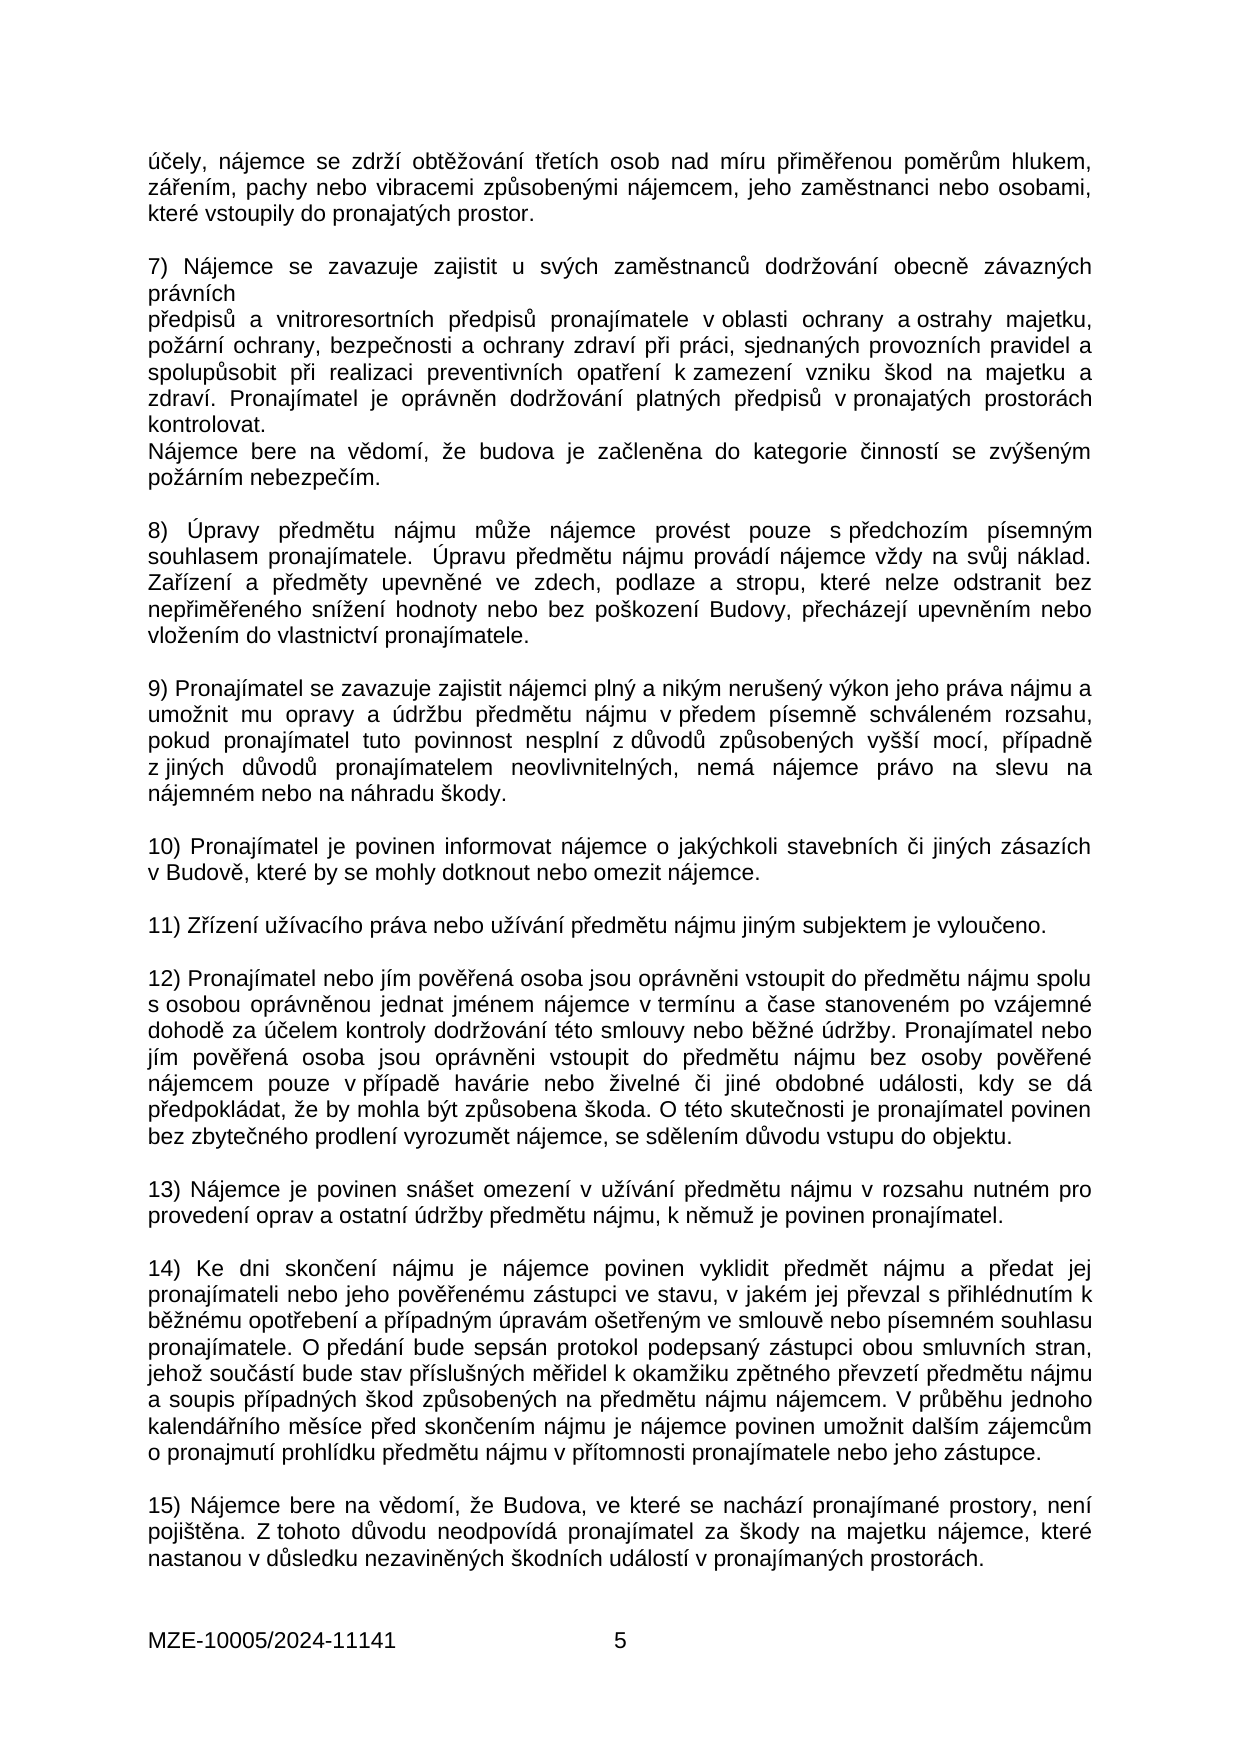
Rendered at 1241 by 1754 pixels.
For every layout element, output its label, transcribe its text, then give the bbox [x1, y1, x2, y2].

text 15) Nájemce bere na vědomí, že Budova, ve které se nachází pronajímané prostory, není pojištěna. Z tohoto důvodu neodpovídá pronajímatel za škody na majetku nájemce, které nastanou v důsledku nezaviněných škodních událostí v pronajímaných prostorách. [148, 1492, 1092, 1571]
text 8) Úpravy předmětu nájmu může nájemce provést pouze s předchozím písemným souhlasem pronajímatele. Úpravu předmětu nájmu provádí nájemce vždy na svůj náklad. Zařízení a předměty upevněné ve zdech, podlaze a stropu, které nelze odstranit bez nepřiměřeného snížení hodnoty nebo bez poškození Budovy, přecházejí upevněním nebo vložením do vlastnictví pronajímatele. [148, 517, 1092, 648]
text 11) Zřízení užívacího práva nebo užívání předmětu nájmu jiným subjektem je vyloučeno. [148, 912, 1092, 938]
text 10) Pronajímatel je povinen informovat nájemce o jakýchkoli stavebních či jiných zásazích v Budově, které by se mohly dotknout nebo omezit nájemce. [148, 833, 1092, 886]
text 12) Pronajímatel nebo jím pověřená osoba jsou oprávněni vstoupit do předmětu nájmu spolu s osobou oprávněnou jednat jménem nájemce v termínu a čase stanoveném po vzájemné dohodě za účelem kontroly dodržování této smlouvy nebo běžné údržby. Pronajímatel nebo jím pověřená osoba jsou oprávněni vstoupit do předmětu nájmu bez osoby pověřené nájemcem pouze v případě havárie nebo živelné či jiné obdobné události, kdy se dá předpokládat, že by mohla být způsobena škoda. O této skutečnosti je pronajímatel povinen bez zbytečného prodlení vyrozumět nájemce, se sdělením důvodu vstupu do objektu. [148, 965, 1092, 1149]
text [148, 148, 1092, 227]
text 14) Ke dni skončení nájmu je nájemce povinen vyklidit předmět nájmu a předat jej pronajímateli nebo jeho pověřenému zástupci ve stavu, v jakém jej převzal s přihlédnutím k běžnému opotřebení a případným úpravám ošetřeným ve smlouvě nebo písemném souhlasu pronajímatele. O předání bude sepsán protokol podepsaný zástupci obou smluvních stran, jehož součástí bude stav příslušných měřidel k okamžiku zpětného převzetí předmětu nájmu a soupis případných škod způsobených na předmětu nájmu nájemcem. V průběhu jednoho kalendářního měsíce před skončením nájmu je nájemce povinen umožnit dalším zájemcům o pronajmutí prohlídku předmětu nájmu v přítomnosti pronajímatele nebo jeho zástupce. [148, 1254, 1092, 1465]
text 9) Pronajímatel se zavazuje zajistit nájemci plný a nikým nerušený výkon jeho práva nájmu a umožnit mu opravy a údržbu předmětu nájmu v předem písemně schváleném rozsahu, pokud pronajímatel tuto povinnost nesplní z důvodů způsobených vyšší mocí, případně z jiných důvodů pronajímatelem neovlivnitelných, nemá nájemce právo na slevu na nájemném nebo na náhradu škody. [148, 675, 1092, 807]
text 13) Nájemce je povinen snášet omezení v užívání předmětu nájmu v rozsahu nutném pro provedení oprav a ostatní údržby předmětu nájmu, k němuž je povinen pronajímatel. [148, 1176, 1092, 1228]
text 7) Nájemce se zavazuje zajistit u svých zaměstnanců dodržování obecně závazných právních [148, 253, 1092, 306]
text předpisů a vnitroresortních předpisů pronajímatele v oblasti ochrany a ostrahy majetku, požární ochrany, bezpečnosti a ochrany zdraví při práci, sjednaných provozních pravidel a spolupůsobit při realizaci preventivních opatření k zamezení vzniku škod na majetku a zdraví. Pronajímatel je oprávněn dodržování platných předpisů v pronajatých prostorách kontrolovat. [148, 306, 1092, 438]
text Nájemce bere na vědomí, že budova je začleněna do kategorie činností se zvýšeným požárním nebezpečím. [148, 438, 1092, 490]
